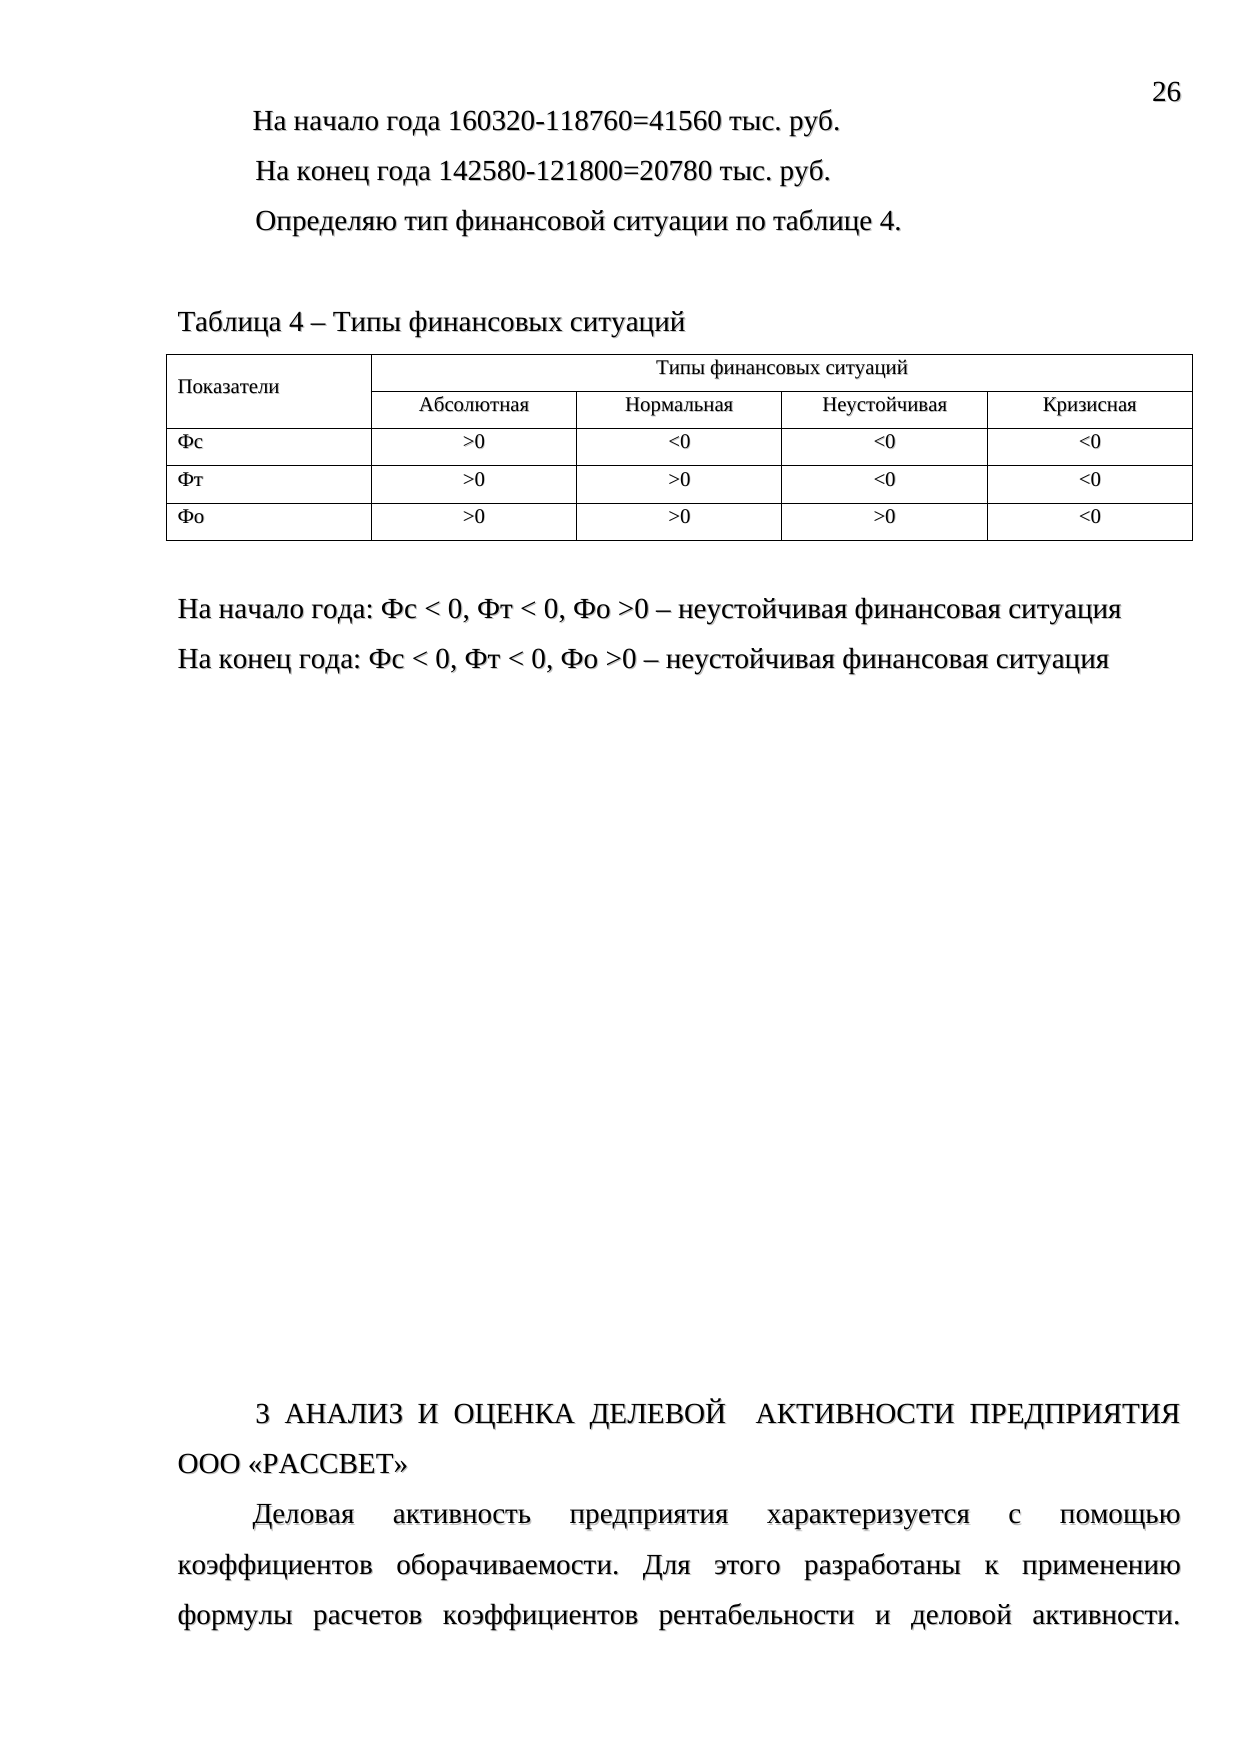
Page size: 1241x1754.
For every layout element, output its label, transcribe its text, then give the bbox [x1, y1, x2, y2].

table_cell <0 [988, 504, 1192, 539]
text На конец года: Фс < 0, Фт < 0, Фо >0 – неустойчивая финансовая ситуация [177, 641, 1181, 675]
text Определяю тип финансовой ситуации по таблице 4. [177, 203, 1181, 237]
table_cell Фо [167, 504, 371, 539]
table_cell >0 [782, 504, 987, 539]
table_cell <0 [988, 429, 1192, 465]
table_cell Кризисная [988, 392, 1192, 428]
table_cell >0 [577, 504, 781, 539]
table_cell >0 [372, 466, 576, 502]
table_cell <0 [782, 429, 987, 465]
table_cell >0 [372, 504, 576, 539]
table_header Показатели [167, 355, 371, 428]
table_cell Неустойчивая [782, 392, 987, 428]
table_cell <0 [988, 466, 1192, 502]
table_cell Фт [167, 466, 371, 502]
table_cell Фс [167, 429, 371, 465]
table_cell <0 [577, 429, 781, 465]
text На начало года 160320-118760=41560 тыс. руб. [177, 103, 1181, 136]
table_cell >0 [577, 466, 781, 502]
table_cell >0 [372, 429, 576, 465]
table_cell Абсолютная [372, 392, 576, 428]
table_cell <0 [782, 466, 987, 502]
text На конец года 142580-121800=20780 тыс. руб. [177, 153, 1181, 186]
text На начало года: Фс < 0, Фт < 0, Фо >0 – неустойчивая финансовая ситуация [177, 591, 1181, 624]
text 3 АНАЛИЗ И ОЦЕНКА ДЕЛЕВОЙ АКТИВНОСТИ ПРЕДПРИЯТИЯ ООО «РАССВЕТ» [177, 1396, 1181, 1480]
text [177, 1497, 1181, 1631]
table_cell Нормальная [577, 392, 781, 428]
table_header Типы финансовых ситуаций [372, 355, 1192, 391]
text Таблица 4 – Типы финансовых ситуаций [177, 304, 1181, 337]
